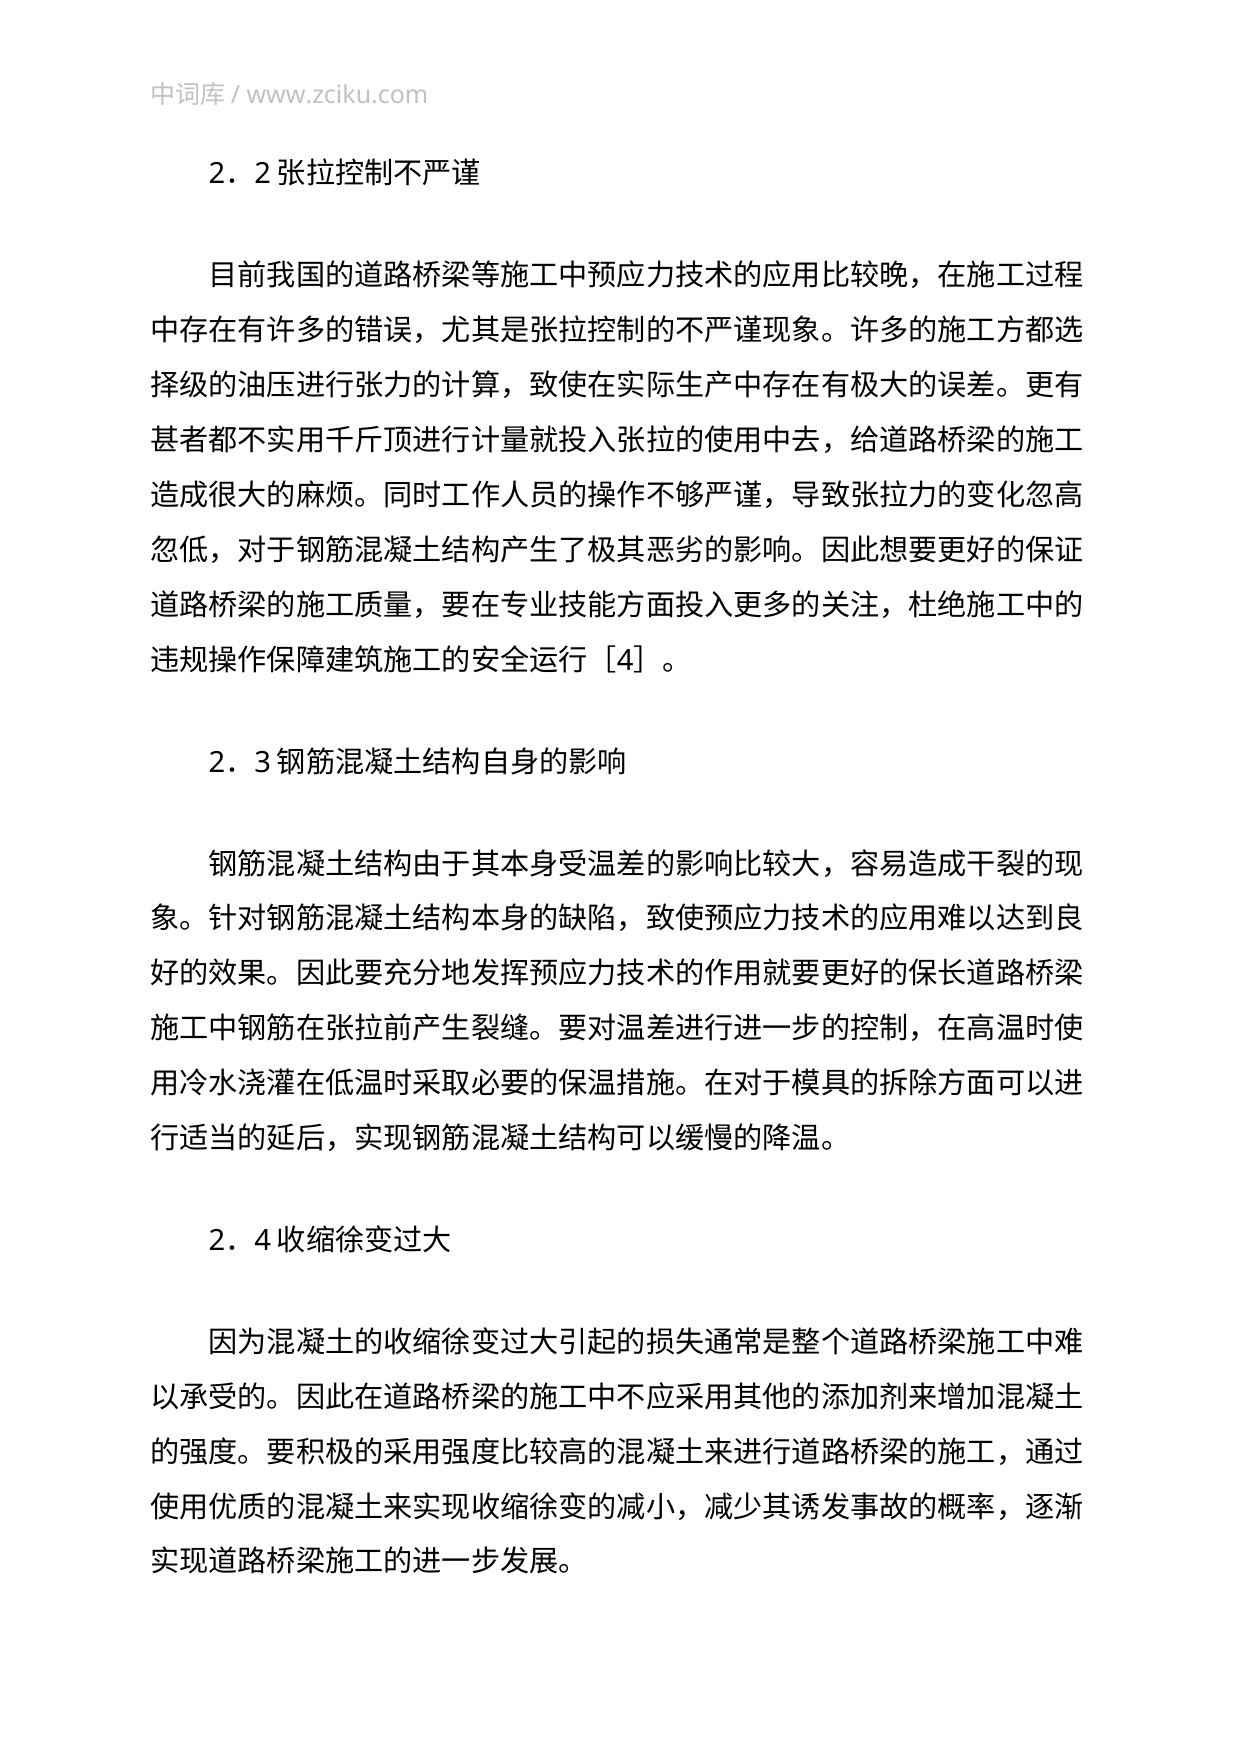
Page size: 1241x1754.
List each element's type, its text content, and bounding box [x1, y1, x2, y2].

text 目前我国的道路桥梁等施工中预应力技术的应用比较晚，在施工过程中存在有许多的错误，尤其是张拉控制的不严谨现象。许多的施工方都选择级的油压进行张力的计算，致使在实际生产中存在有极大的误差。更有甚者都不实用千斤顶进行计量就投入张拉的使用中去，给道路桥梁的施工造成很大的麻烦。同时工作人员的操作不够严谨，导致张拉力的变化忽高忽低，对于钢筋混凝土结构产生了极其恶劣的影响。因此想要更好的保证道路桥梁的施工质量，要在专业技能方面投入更多的关注，杜绝施工中的违规操作保障建筑施工的安全运行［4］。 [150, 252, 1090, 679]
text 2．2张拉控制不严谨 [150, 150, 1090, 192]
text 因为混凝土的收缩徐变过大引起的损失通常是整个道路桥梁施工中难以承受的。因此在道路桥梁的施工中不应采用其他的添加剂来增加混凝土的强度。要积极的采用强度比较高的混凝土来进行道路桥梁的施工，通过使用优质的混凝土来实现收缩徐变的减小，减少其诱发事故的概率，逐渐实现道路桥梁施工的进一步发展。 [150, 1318, 1090, 1580]
text 钢筋混凝土结构由于其本身受温差的影响比较大，容易造成干裂的现象。针对钢筋混凝土结构本身的缺陷，致使预应力技术的应用难以达到良好的效果。因此要充分地发挥预应力技术的作用就要更好的保长道路桥梁施工中钢筋在张拉前产生裂缝。要对温差进行进一步的控制，在高温时使用冷水浇灌在低温时采取必要的保温措施。在对于模具的拆除方面可以进行适当的延后，实现钢筋混凝土结构可以缓慢的降温。 [150, 840, 1090, 1157]
text 2．3钢筋混凝土结构自身的影响 [150, 738, 1090, 781]
text 2．4收缩徐变过大 [150, 1216, 1090, 1259]
